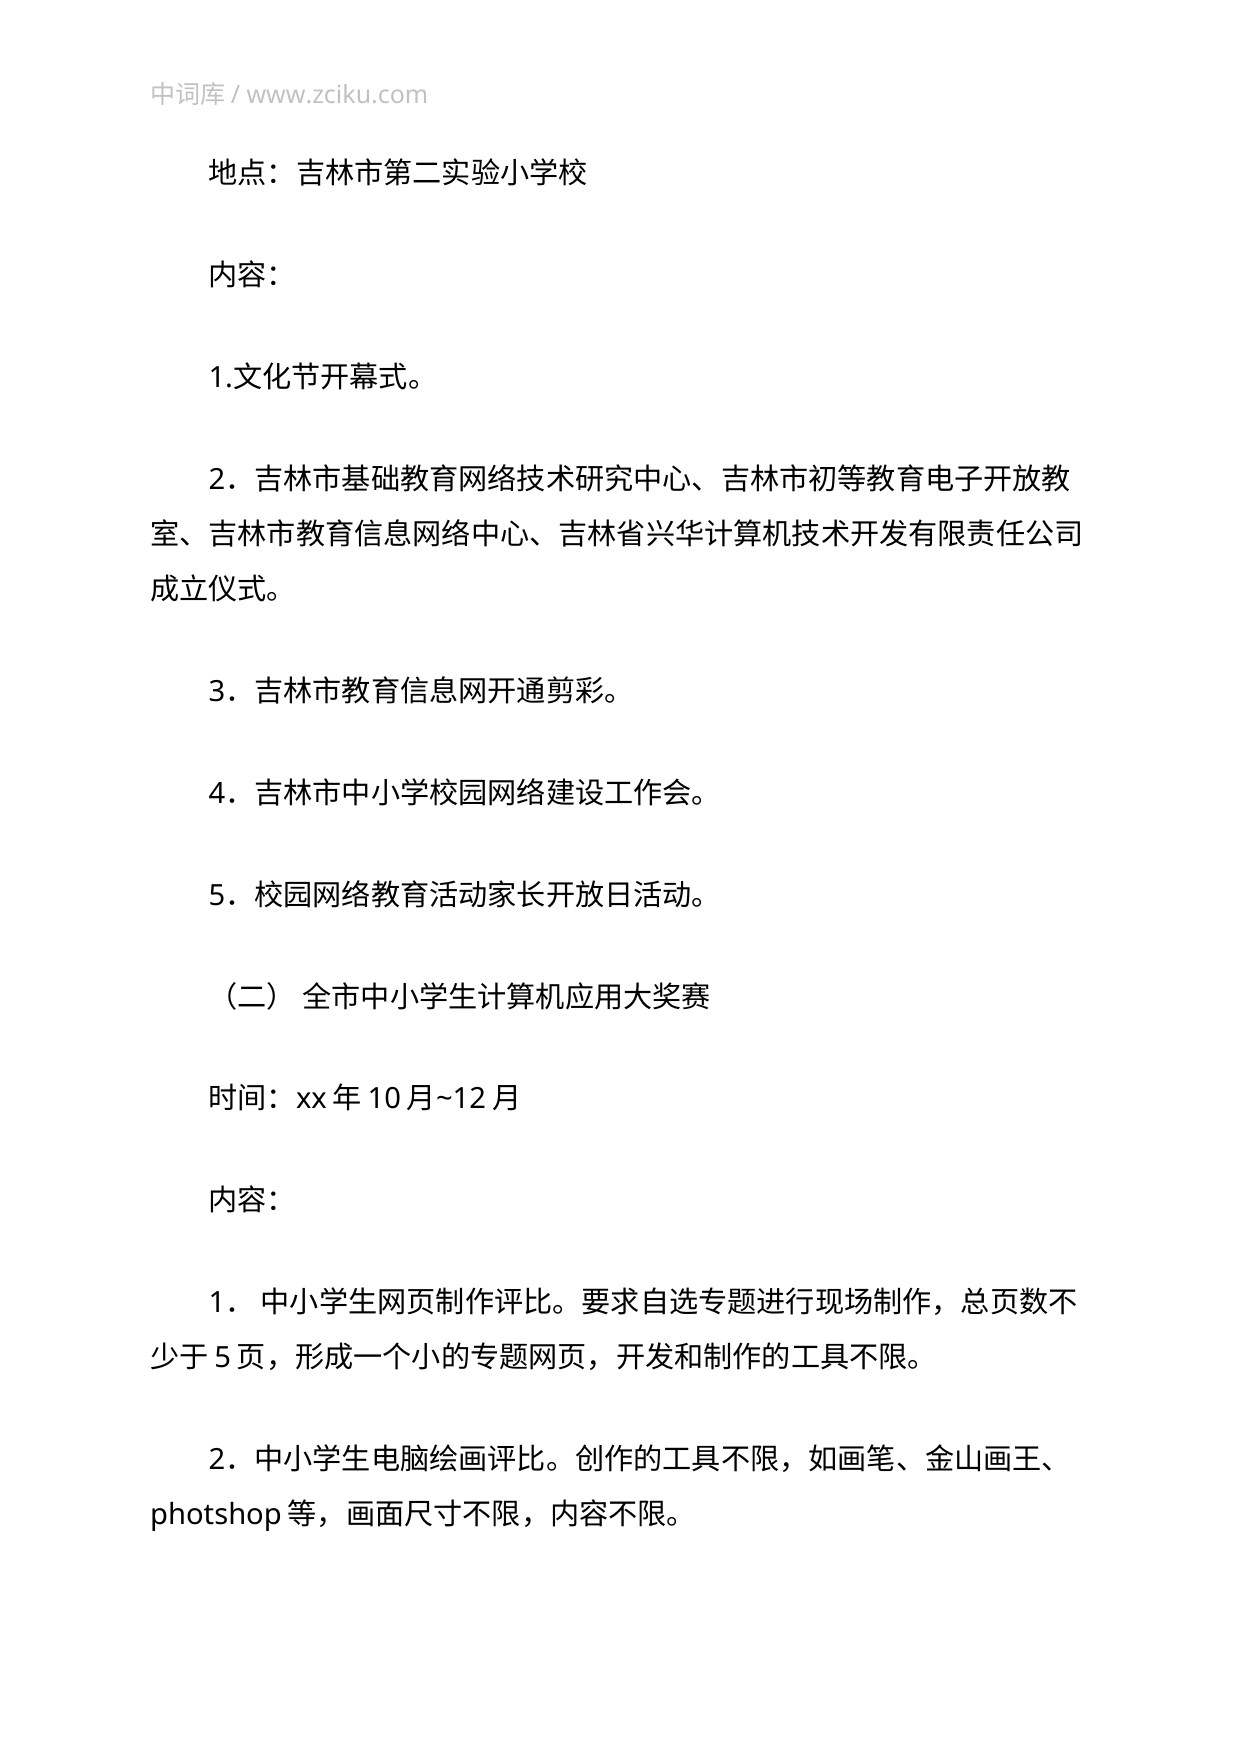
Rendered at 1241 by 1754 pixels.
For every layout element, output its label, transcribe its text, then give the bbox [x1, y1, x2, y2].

text 1． 中小学生网页制作评比。要求自选专题进行现场制作，总页数不少于5页，形成一个小的专题网页，开发和制作的工具不限。 [150, 1279, 1090, 1376]
text 5．校园网络教育活动家长开放日活动。 [150, 871, 1090, 913]
text 2．中小学生电脑绘画评比。创作的工具不限，如画笔、金山画王、photshop等，画面尺寸不限，内容不限。 [150, 1436, 1090, 1533]
text 内容： [150, 1177, 1090, 1219]
text 2．吉林市基础教育网络技术研究中心、吉林市初等教育电子开放教室、吉林市教育信息网络中心、吉林省兴华计算机技术开发有限责任公司成立仪式。 [150, 456, 1090, 608]
text 内容： [150, 252, 1090, 294]
text 4．吉林市中小学校园网络建设工作会。 [150, 769, 1090, 812]
text 1.文化节开幕式。 [150, 353, 1090, 396]
text 时间：xx年10月~12月 [150, 1075, 1090, 1117]
text （二） 全市中小学生计算机应用大奖赛 [150, 973, 1090, 1015]
text 地点：吉林市第二实验小学校 [150, 150, 1090, 192]
text 3．吉林市教育信息网开通剪彩。 [150, 667, 1090, 709]
